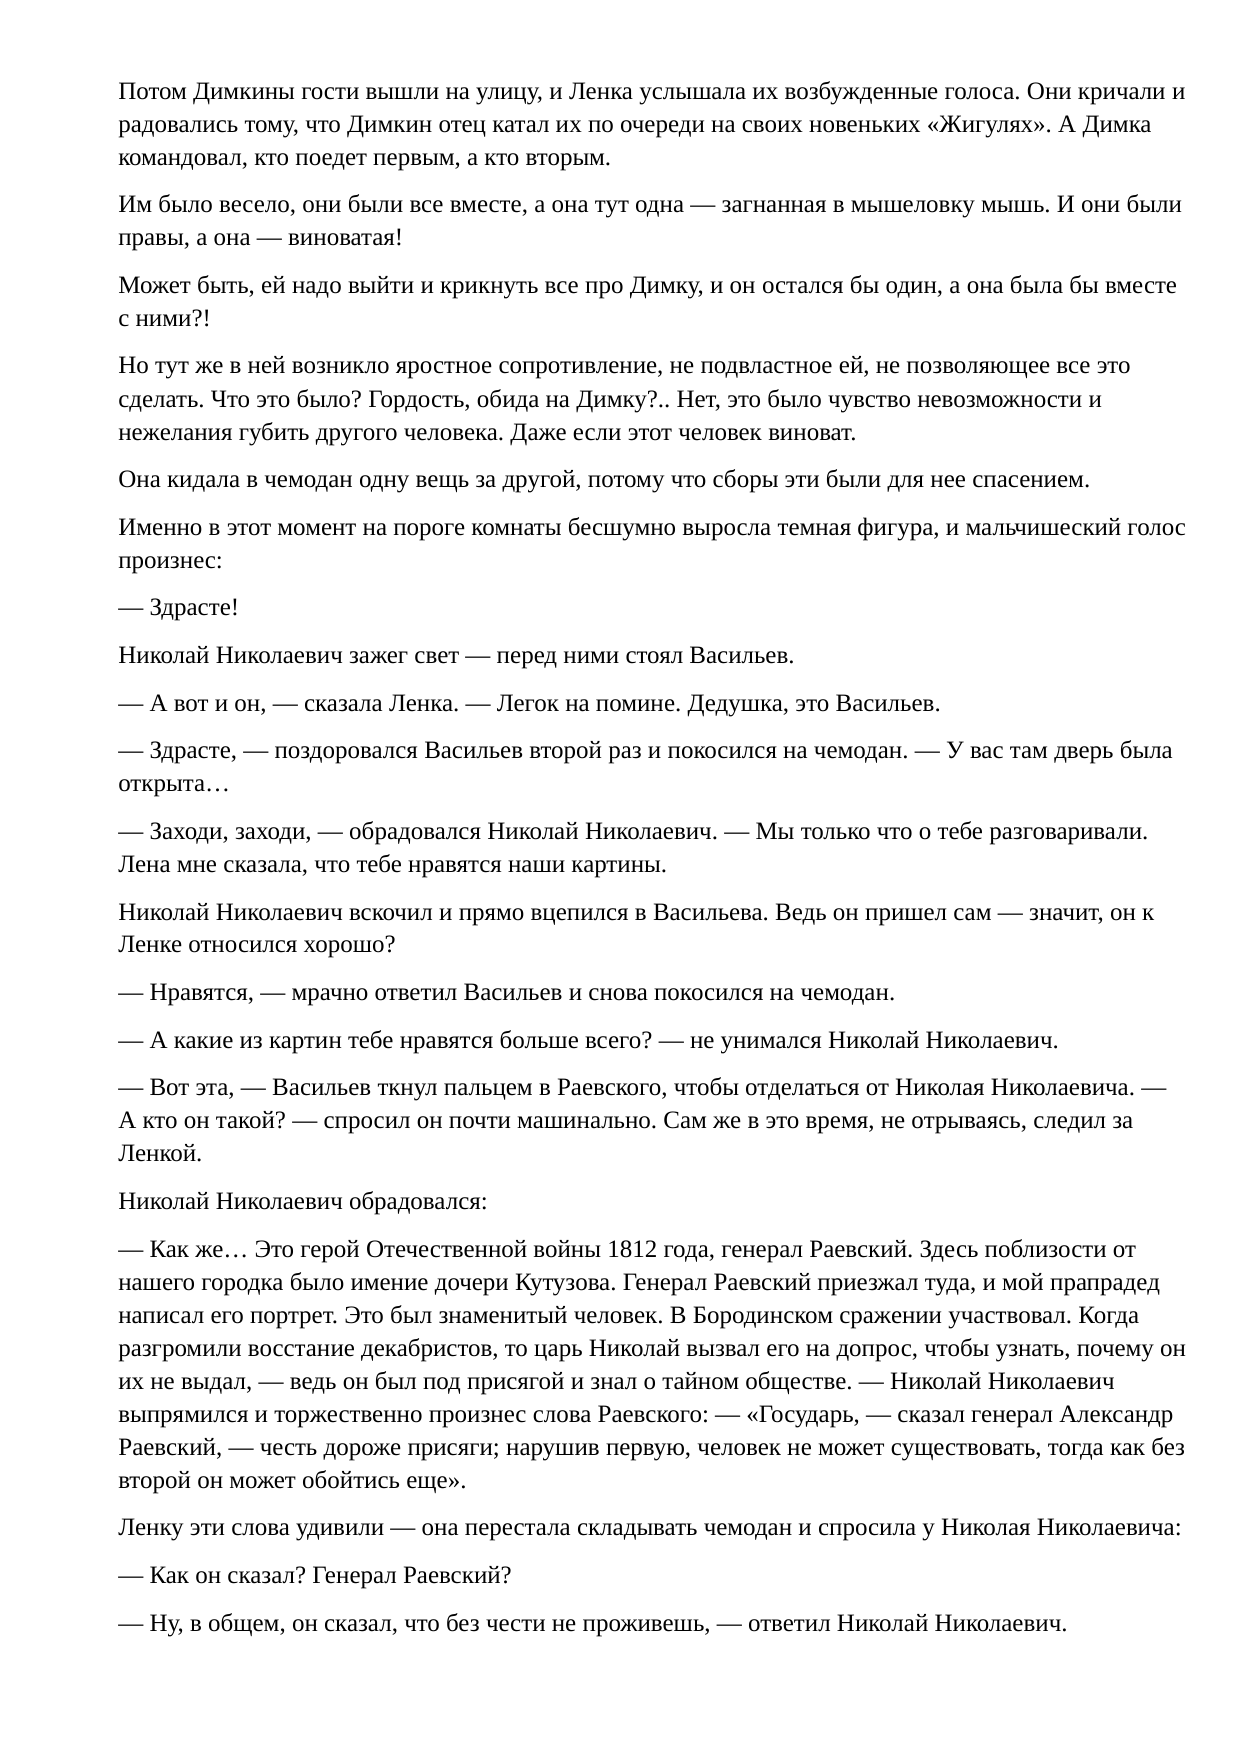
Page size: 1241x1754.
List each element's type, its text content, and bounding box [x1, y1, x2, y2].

text — Заходи, заходи, — обрадовался Николай Николаевич. — Мы только что о тебе разговаривали. Лена мне сказала, что тебе нравятся наши картины. [118, 816, 1187, 878]
text — Как он сказал? Генерал Раевский? [118, 1560, 1187, 1589]
text — А вот и он, — сказала Ленка. — Легок на помине. Дедушка, это Васильев. [118, 688, 1187, 716]
text — Вот эта, — Васильев ткнул пальцем в Раевского, чтобы отделаться от Николая Николаевича. — А кто он такой? — спросил он почти машинально. Сам же в это время, не отрываясь, следил за Ленкой. [118, 1072, 1187, 1167]
text Николай Николаевич обрадовался: [118, 1186, 1187, 1215]
text Николай Николаевич вскочил и прямо вцепился в Васильева. Ведь он пришел сам — значит, он к Ленке относился хорошо? [118, 897, 1187, 958]
text Им было весело, они были все вместе, а она тут одна — загнанная в мышеловку мышь. И они были правы, а она — виноватая! [118, 189, 1187, 251]
text Николай Николаевич зажег свет — перед ними стоял Васильев. [118, 640, 1187, 669]
text Именно в этот момент на пороге комнаты бесшумно выросла темная фигура, и мальчишеский голос произнес: [118, 512, 1187, 574]
text — А какие из картин тебе нравятся больше всего? — не унимался Николай Николаевич. [118, 1025, 1187, 1053]
text — Ну, в общем, он сказал, что без чести не проживешь, — ответил Николай Николаевич. [118, 1608, 1187, 1636]
text Но тут же в ней возникло яростное сопротивление, не подвластное ей, не позволяющее все это сделать. Что это было? Гордость, обида на Димку?.. Нет, это было чувство невозможности и нежелания губить другого человека. Даже если этот человек виноват. [118, 351, 1187, 445]
text Потом Димкины гости вышли на улицу, и Ленка услышала их возбужденные голоса. Они кричали и радовались тому, что Димкин отец катал их по очереди на своих новеньких «Жигулях». А Димка командовал, кто поедет первым, а кто вторым. [118, 76, 1187, 171]
text — Как же… Это герой Отечественной войны 1812 года, генерал Раевский. Здесь поблизости от нашего городка было имение дочери Кутузова. Генерал Раевский приезжал туда, и мой прапрадед написал его портрет. Это был знаменитый человек. В Бородинском сражении участвовал. Когда разгромили восстание декабристов, то царь Николай вызвал его на допрос, чтобы узнать, почему он их не выдал, — ведь он был под присягой и знал о тайном обществе. — Николай Николаевич выпрямился и торжественно произнес слова Раевского: — «Государь, — сказал генерал Александр Раевский, — честь дороже присяги; нарушив первую, человек не может существовать, тогда как без второй он может обойтись еще». [118, 1234, 1187, 1493]
text Может быть, ей надо выйти и крикнуть все про Димку, и он остался бы один, а она была бы вместе с ними?! [118, 270, 1187, 332]
text — Здрасте! [118, 592, 1187, 621]
text Она кидала в чемодан одну вещь за другой, потому что сборы эти были для нее спасением. [118, 464, 1187, 493]
text — Нравятся, — мрачно ответил Васильев и снова покосился на чемодан. [118, 977, 1187, 1006]
text — Здрасте, — поздоровался Васильев второй раз и покосился на чемодан. — У вас там дверь была открыта… [118, 735, 1187, 797]
text Ленку эти слова удивили — она перестала складывать чемодан и спросила у Николая Николаевича: [118, 1512, 1187, 1541]
